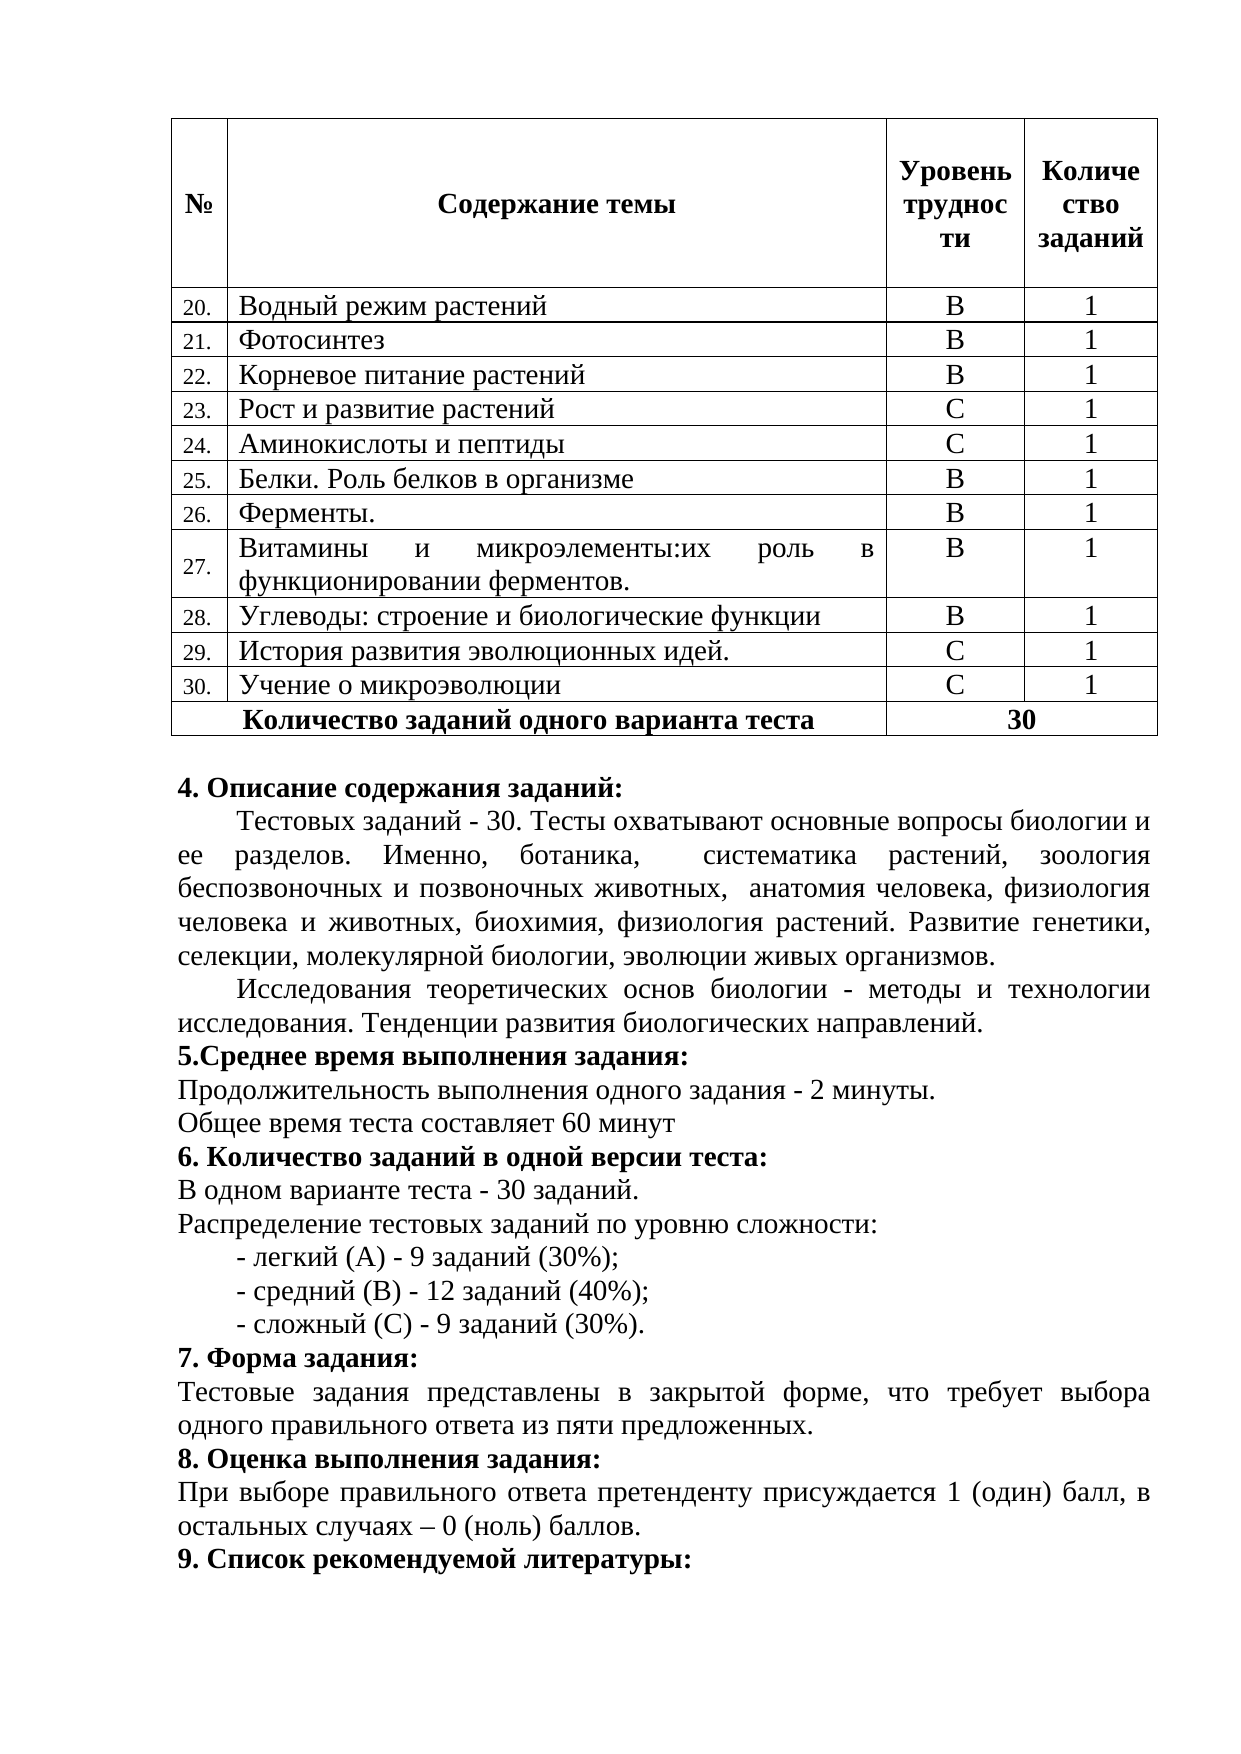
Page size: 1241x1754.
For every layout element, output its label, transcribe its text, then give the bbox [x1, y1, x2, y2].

text - средний (B) - 12 заданий (40%); [236, 1273, 1152, 1307]
table_cell 1 [1025, 667, 1157, 701]
text - легкий (A) - 9 заданий (30%); [236, 1239, 1152, 1273]
text В одном варианте теста - 30 заданий. [177, 1172, 1152, 1206]
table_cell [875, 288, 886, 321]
text 7. Форма задания: [177, 1340, 1152, 1374]
table_cell С [887, 667, 1024, 701]
table_cell [172, 633, 227, 666]
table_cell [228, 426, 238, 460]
table_cell 1 [1025, 323, 1157, 356]
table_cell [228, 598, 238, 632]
text Тестовых заданий - 30. Тесты охватывают основные вопросы биологии и ее разделов. Именно, ботаника, систематика растений, зоология беспозвоночных и позвоночных животных, анатомия человека, физиология человека и животных, биохимия, физиология растений. Развитие генетики, селекции, молекулярной биологии, эволюции живых организмов. [177, 803, 1152, 971]
text Общее время теста составляет 60 минут [177, 1105, 1152, 1139]
table_cell 1 [1025, 392, 1157, 425]
text 4. Описание содержания заданий: [177, 770, 1152, 803]
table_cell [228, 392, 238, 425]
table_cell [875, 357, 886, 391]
table_cell 1 [1025, 426, 1157, 460]
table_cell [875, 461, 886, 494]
table_cell [172, 667, 227, 701]
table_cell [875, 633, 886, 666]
table_cell [172, 323, 227, 356]
table_header Уровень трудности [887, 119, 1024, 287]
table_cell В [887, 598, 1024, 632]
text 8. Оценка выполнения задания: [177, 1441, 1152, 1474]
table_header № [172, 119, 227, 287]
table_cell С [887, 633, 1024, 666]
table_cell 1 [1025, 598, 1157, 632]
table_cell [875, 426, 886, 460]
table_cell 1 [1025, 461, 1157, 494]
text Распределение тестовых заданий по уровню сложности: [177, 1206, 1152, 1239]
text 6. Количество заданий в одной версии теста: [177, 1139, 1152, 1172]
text Продолжительность выполнения одного задания - 2 минуты. [177, 1072, 1152, 1105]
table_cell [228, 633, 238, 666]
table_cell Количество заданий одного варианта теста [172, 702, 886, 735]
table_cell В [887, 323, 1024, 356]
table_cell В [887, 357, 1024, 391]
table_cell В [887, 495, 1024, 529]
table_cell [172, 288, 227, 321]
table_cell С [887, 426, 1024, 460]
table_cell [172, 357, 227, 391]
table_header Содержание темы [228, 119, 886, 287]
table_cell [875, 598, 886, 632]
text Исследования теоретических основ биологии - методы и технологии исследования. Тенденции развития биологических направлений. [177, 971, 1152, 1038]
table_cell [172, 392, 227, 425]
table_cell 30 [887, 702, 1157, 735]
table_cell 1 [1025, 495, 1157, 529]
table_cell [172, 461, 227, 494]
table_cell В [887, 288, 1024, 321]
table_cell Витамины и микроэлементы:их роль в функционировании ферментов. [228, 530, 886, 597]
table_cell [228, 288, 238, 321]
table_cell [172, 530, 227, 597]
table_cell С [887, 392, 1024, 425]
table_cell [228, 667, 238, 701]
text Тестовые задания представлены в закрытой форме, что требует выбора одного правильного ответа из пяти предложенных. [177, 1374, 1152, 1441]
text 5.Среднее время выполнения задания: [177, 1038, 1152, 1072]
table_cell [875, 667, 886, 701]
table_cell [172, 495, 227, 529]
text - сложный (C) - 9 заданий (30%). [236, 1307, 1152, 1340]
table_cell В [887, 530, 1024, 597]
text 9. Список рекомендуемой литературы: [177, 1541, 1152, 1575]
table_cell 1 [1025, 357, 1157, 391]
text При выборе правильного ответа претенденту присуждается 1 (один) балл, в остальных случаях – 0 (ноль) баллов. [177, 1474, 1152, 1541]
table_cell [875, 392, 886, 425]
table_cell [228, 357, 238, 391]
table_cell 1 [1025, 633, 1157, 666]
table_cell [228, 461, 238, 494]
table_cell 1 [1025, 288, 1157, 321]
table_cell В [887, 461, 1024, 494]
table_cell [172, 598, 227, 632]
table_cell [172, 426, 227, 460]
table_cell 1 [1025, 530, 1157, 597]
